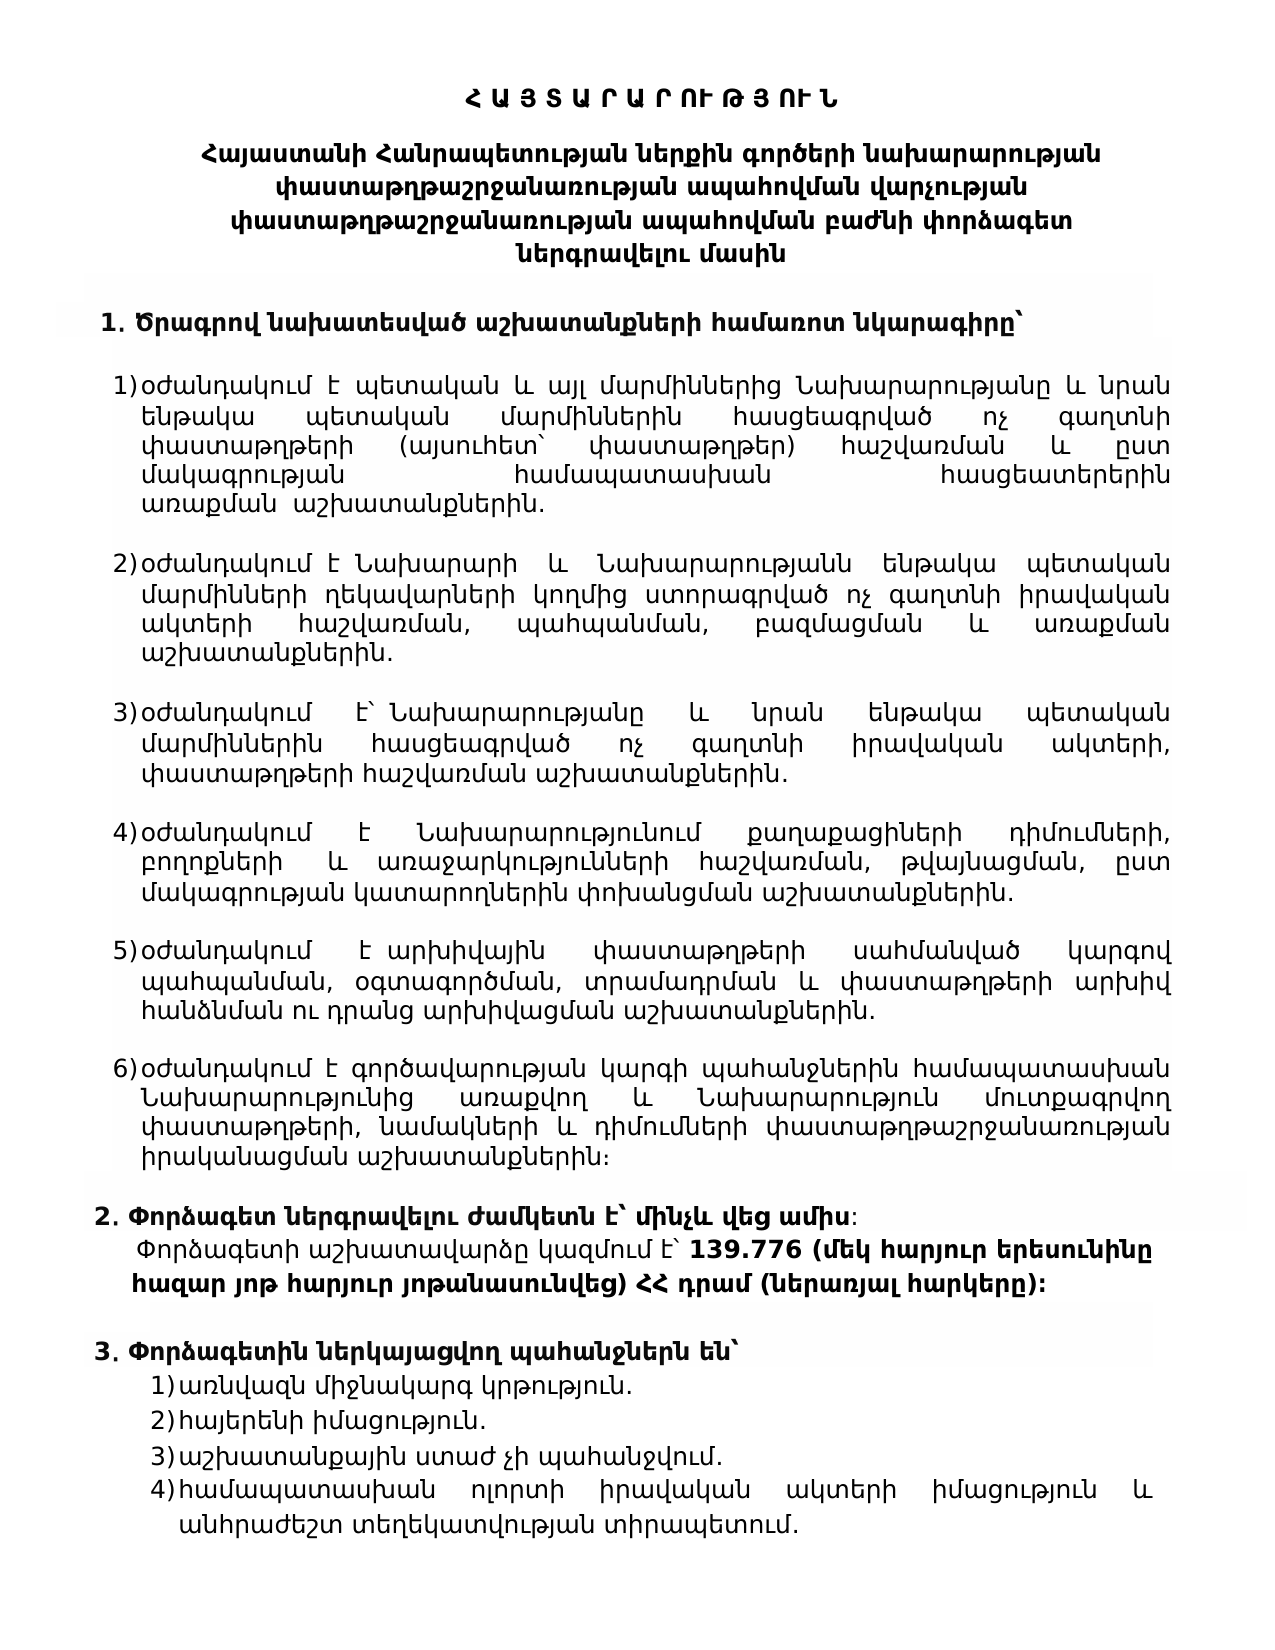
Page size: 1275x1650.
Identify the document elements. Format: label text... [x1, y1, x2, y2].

text Փորձագետի աշխատավարձը կազմում է՝ 139.776 (մեկ հարյուր երեսունինը հազար յոթ հարյուր յոթանասունվեց) ՀՀ դրամ (ներառյալ հարկերը)։ [103, 1235, 1153, 1298]
text 1․ Ծրագրով նախատեսված աշխատանքների համառոտ նկարագիրը՝ [56, 306, 1153, 337]
text Հայաստանի Հանրապետության ներքին գործերի նախարարության փաստաթղթաշրջանառության ապահովման վարչության փաստաթղթաշրջանառության ապահովման բաժնի փորձագետ ներգրավելու մասին [150, 139, 1153, 268]
list օժանդակում է Նախարարի և Նախարարությանն ենթակա պետական մարմինների ղեկավարների կողմից ստորագրված ոչ գաղտնի իրավական ակտերի հաշվառման, պահպանման, բազմացման և առաքման աշխատանքներին. [112, 549, 1172, 669]
list օժանդակում է՝ Նախարարությանը և նրան ենթակա պետական մարմիններին հասցեագրված ոչ գաղտնի իրավական ակտերի, փաստաթղթերի հաշվառման աշխատանքներին․ [112, 698, 1172, 789]
list աշխատանքային ստաժ չի պահանջվում․ [150, 1440, 1153, 1471]
text Հ Ա Յ Տ Ա Ր Ա Ր ՈՒ Թ Յ ՈՒ Ն [150, 84, 1153, 113]
text 3․ Փորձագետին ներկայացվող պահանջներն են՝ [84, 1336, 1153, 1367]
list օժանդակում է Նախարարությունում քաղաքացիների դիմումների, բողոքների և առաջարկությունների հաշվառման, թվայնացման, ըստ մակագրության կատարողներին փոխանցման աշխատանքներին. [112, 818, 1172, 907]
list համապատասխան ոլորտի իրավական ակտերի իմացություն և անհրաժեշտ տեղեկատվության տիրապետում․ [150, 1476, 1153, 1540]
list առնվազն միջնակարգ կրթություն. [150, 1371, 1153, 1401]
list օժանդակում է գործավարության կարգի պահանջներին համապատասխան Նախարարությունից առաքվող և Նախարարություն մուտքագրվող փաստաթղթերի, նամակների և դիմումների փաստաթղթաշրջանառության իրականացման աշխատանքներին։ [112, 1054, 1172, 1171]
list հայերենի իմացություն․ [150, 1405, 1153, 1436]
list օժանդակում է պետական և այլ մարմիններից Նախարարությանը և նրան ենթակա պետական մարմիններին հասցեագրված ոչ գաղտնի փաստաթղթերի (այսուհետ՝ փաստաթղթեր) հաշվառման և ըստ մակագրության համապատասխան հասցեատերերին առաքման աշխատանքներին. [112, 371, 1172, 520]
list օժանդակում է արխիվային փաստաթղթերի սահմանված կարգով պահպանման, օգտագործման, տրամադրման և փաստաթղթերի արխիվ հանձնման ու դրանց արխիվացման աշխատանքներին. [112, 936, 1172, 1025]
text 2․ Փորձագետ ներգրավելու ժամկետն է՝ մինչև վեց ամիս: [84, 1200, 1247, 1231]
